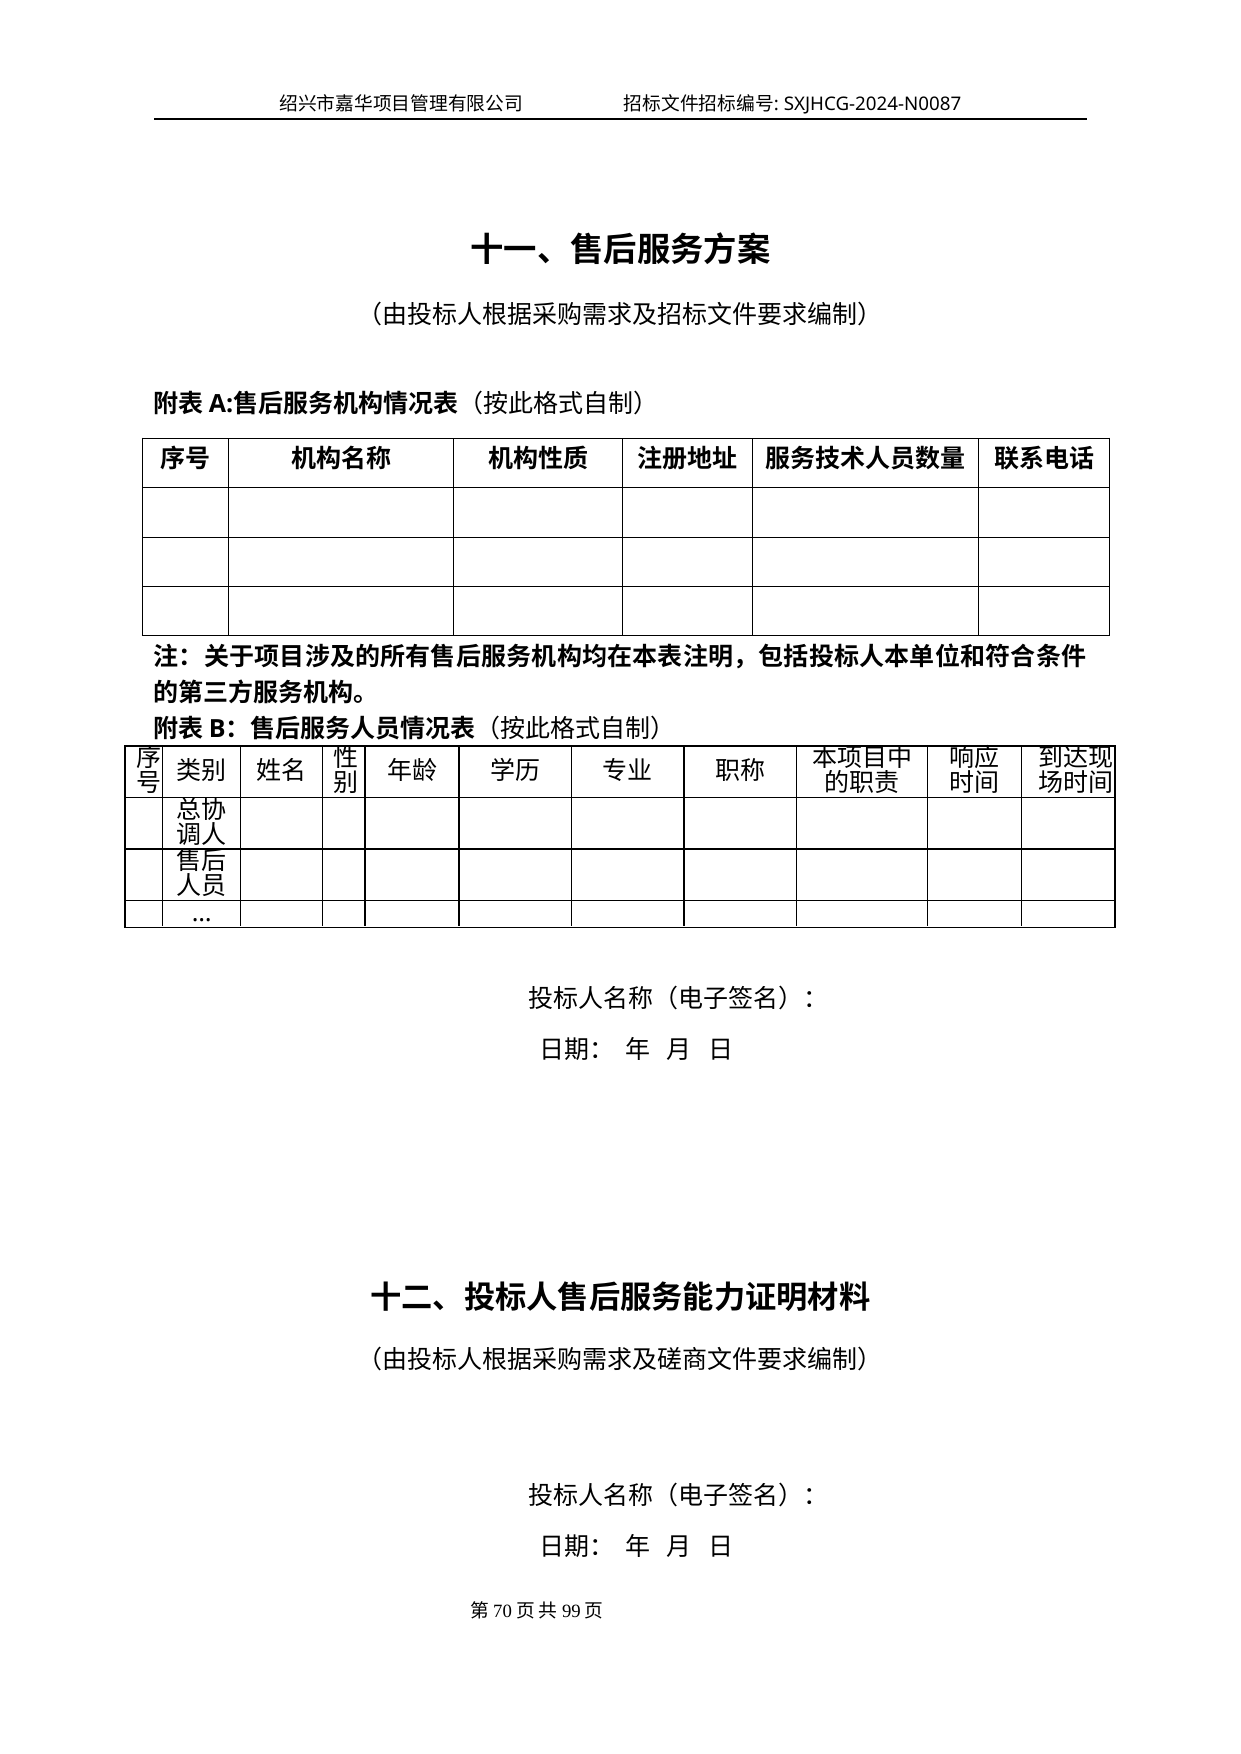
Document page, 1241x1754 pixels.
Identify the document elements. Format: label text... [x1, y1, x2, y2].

table_cell [685, 798, 796, 848]
table_cell [797, 798, 927, 848]
table_cell [366, 798, 458, 848]
table_cell [572, 798, 683, 848]
table_cell [229, 488, 453, 537]
table_cell 总协调人 [163, 798, 240, 848]
table_cell [366, 850, 458, 900]
table_header 机构名称 [229, 439, 453, 487]
table_cell [241, 901, 322, 926]
table_cell [685, 850, 796, 900]
table_header 学历 [460, 747, 571, 797]
table_cell [460, 850, 571, 900]
table_cell [143, 488, 228, 537]
text 附表B：售后服务人员情况表（按此格式自制） [153, 709, 1087, 745]
table_header 响应时间 [928, 747, 1021, 797]
table_cell [623, 538, 752, 586]
table_cell [460, 798, 571, 848]
table_header 性别 [323, 747, 364, 797]
table_cell [979, 538, 1109, 586]
text 附表A:售后服务机构情况表（按此格式自制） [153, 383, 1087, 419]
table_cell [126, 901, 162, 926]
table_cell [323, 850, 364, 900]
text 日期： 年 月 日 [153, 1030, 1087, 1066]
table_cell [454, 587, 622, 635]
table_cell [928, 850, 1021, 900]
table_header 注册地址 [623, 439, 752, 487]
table_cell [241, 850, 322, 900]
text 十一、售后服务方案 [153, 222, 1087, 271]
table_cell [753, 488, 978, 537]
table_cell 售后人员 [163, 850, 240, 900]
text 投标人名称（电子签名）： [153, 979, 1087, 1015]
text （由投标人根据采购需求及招标文件要求编制） [153, 294, 1087, 331]
table_cell [979, 488, 1109, 537]
table_cell [753, 587, 978, 635]
text 十二、投标人售后服务能力证明材料 [153, 1272, 1087, 1317]
table_cell [685, 901, 796, 926]
table_header 年龄 [366, 747, 458, 797]
table_cell [797, 901, 927, 926]
text （由投标人根据采购需求及磋商文件要求编制） [153, 1340, 1087, 1376]
table_cell [454, 488, 622, 537]
table_header 职称 [685, 747, 796, 797]
text 日期： 年 月 日 [153, 1527, 1087, 1563]
text 投标人名称（电子签名）： [153, 1476, 1087, 1512]
table_cell [366, 901, 458, 926]
table_cell [572, 901, 683, 926]
table_cell [126, 850, 162, 900]
table_cell [229, 587, 453, 635]
table_header 类别 [163, 747, 240, 797]
table_cell [979, 587, 1109, 635]
table_header 本项目中的职责 [797, 747, 927, 797]
table_cell [323, 798, 364, 848]
table_header 姓名 [241, 747, 322, 797]
table_cell [572, 850, 683, 900]
table_header 机构性质 [454, 439, 622, 487]
table_cell [623, 488, 752, 537]
table_cell [1022, 901, 1114, 926]
table_cell [126, 798, 162, 848]
table_header 专业 [572, 747, 683, 797]
table_header 序号 [143, 439, 228, 487]
table_cell [623, 587, 752, 635]
table_cell [460, 901, 571, 926]
table_cell … [163, 901, 240, 926]
text 注：关于项目涉及的所有售后服务机构均在本表注明，包括投标人本单位和符合条件的第三方服务机构。 [153, 636, 1087, 709]
table_cell [323, 901, 364, 926]
table_cell [143, 587, 228, 635]
table_cell [928, 901, 1021, 926]
table_cell [241, 798, 322, 848]
table_header 序号 [126, 747, 162, 797]
table_header 联系电话 [979, 439, 1109, 487]
table_cell [797, 850, 927, 900]
table_cell [1022, 798, 1114, 848]
table_cell [753, 538, 978, 586]
table_cell [928, 798, 1021, 848]
table_header 服务技术人员数量 [753, 439, 978, 487]
table_cell [454, 538, 622, 586]
table_cell [143, 538, 228, 586]
table_header 到达现场时间 [1022, 747, 1114, 797]
table_cell [229, 538, 453, 586]
table_cell [1022, 850, 1114, 900]
